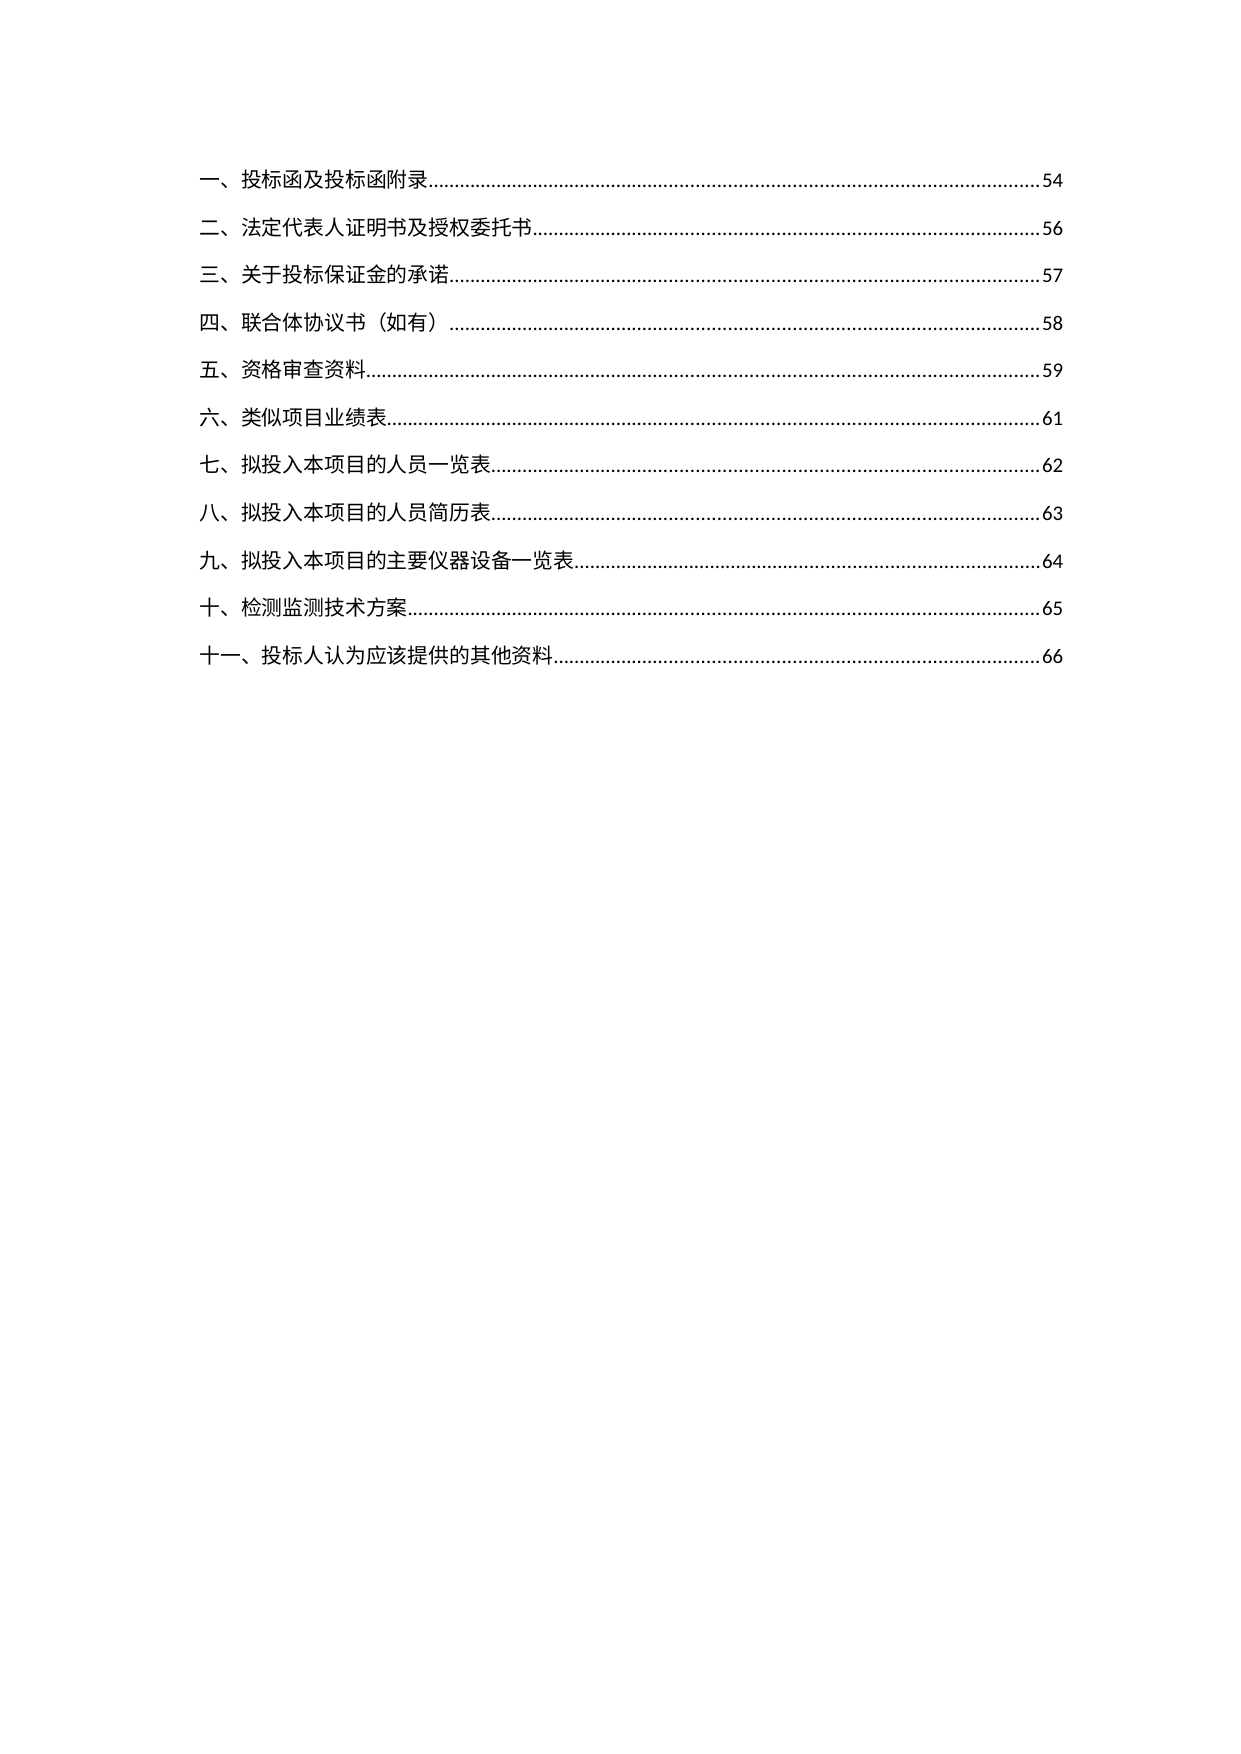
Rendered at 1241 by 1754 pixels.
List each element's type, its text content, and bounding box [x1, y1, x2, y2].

text 六、类似项目业绩表 61 [199, 400, 1063, 432]
text 七、拟投入本项目的人员一览表 62 [199, 448, 1063, 480]
text 四、联合体协议书（如有） 58 [199, 305, 1063, 337]
text 五、资格审查资料 59 [199, 352, 1063, 385]
text 九、拟投入本项目的主要仪器设备一览表 64 [199, 543, 1063, 575]
text 十一、投标人认为应该提供的其他资料 66 [199, 638, 1063, 671]
text 八、拟投入本项目的人员简历表 63 [199, 495, 1063, 528]
text 三、关于投标保证金的承诺 57 [199, 257, 1063, 290]
text 一、投标函及投标函附录 54 [199, 162, 1063, 194]
text 十、检测监测技术方案 65 [199, 590, 1063, 623]
text 二、法定代表人证明书及授权委托书 56 [199, 209, 1063, 242]
